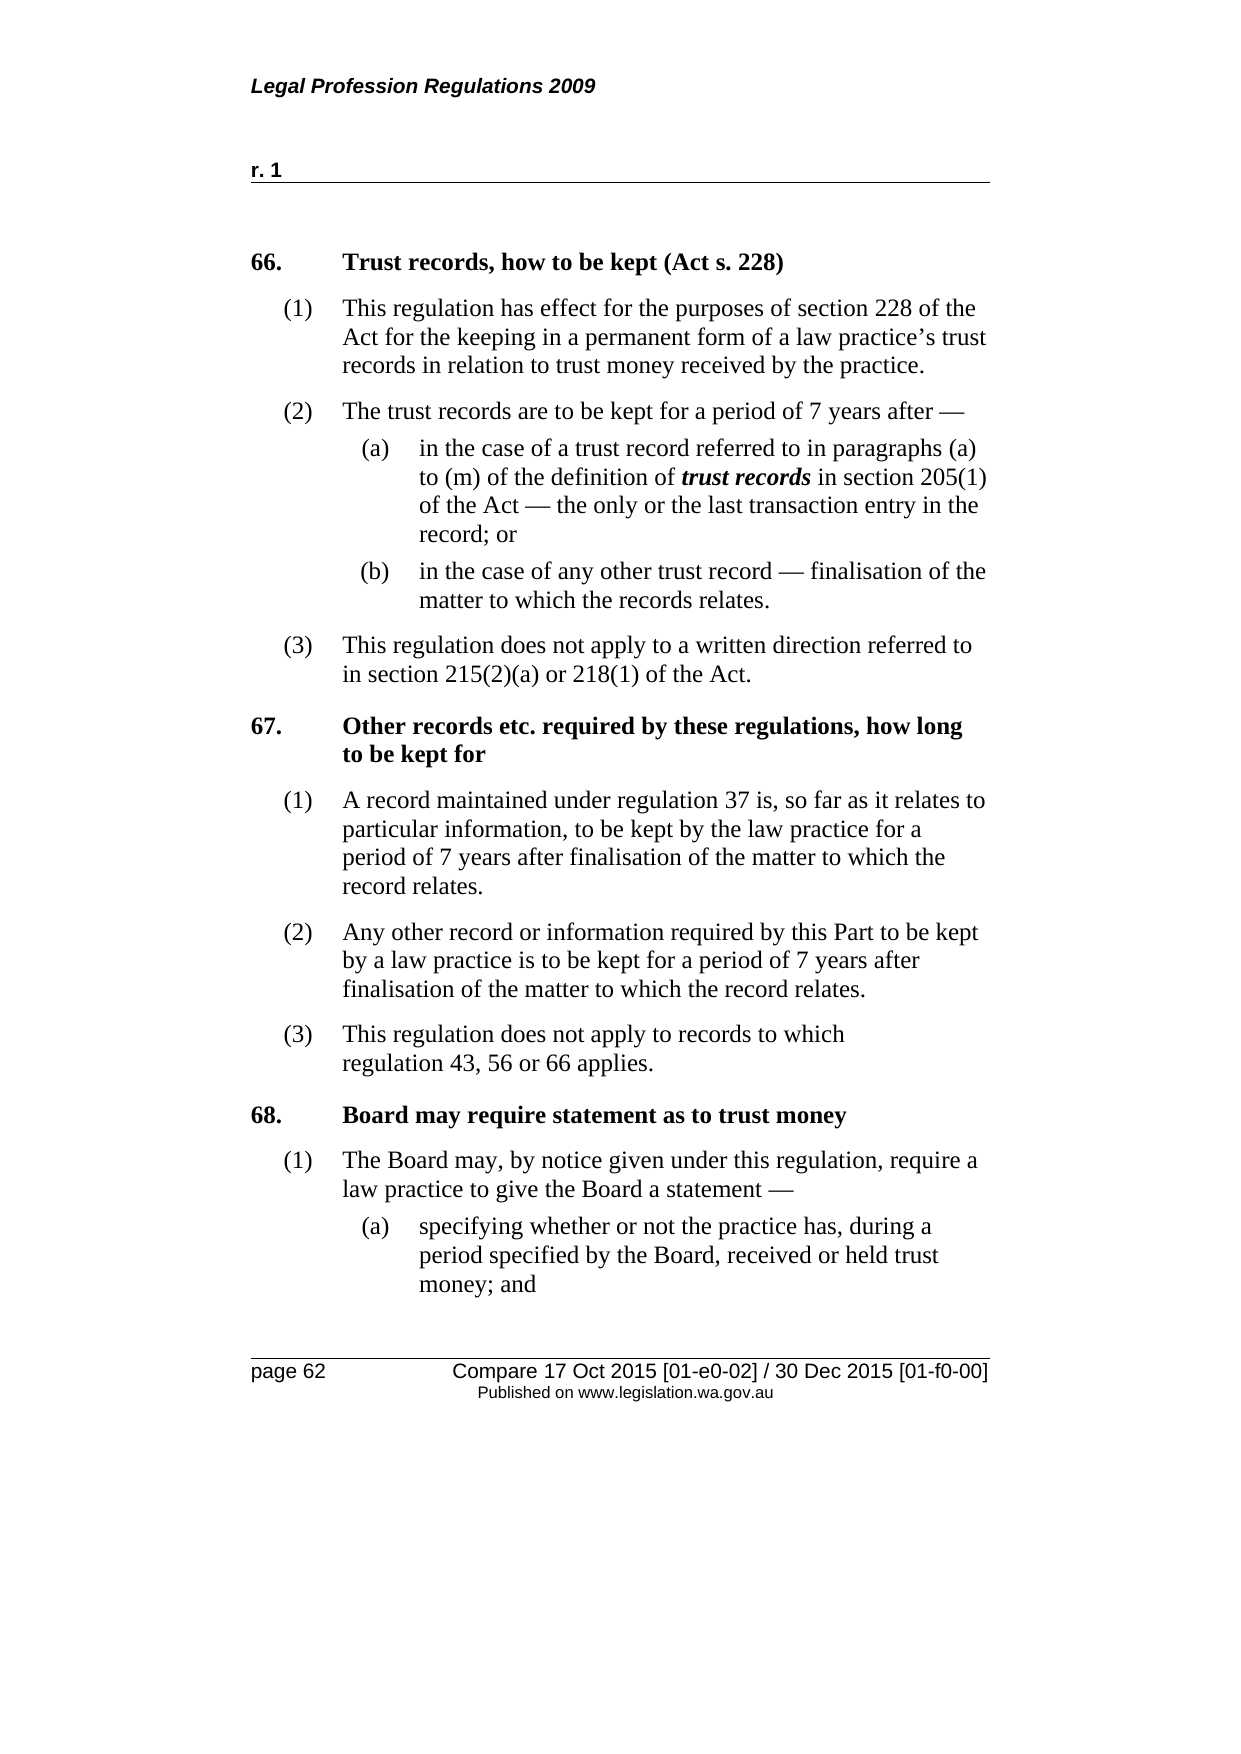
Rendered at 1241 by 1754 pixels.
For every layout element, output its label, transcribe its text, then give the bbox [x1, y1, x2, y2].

subtitle 68. Board may require statement as to trust money [251, 1100, 990, 1129]
subtitle 67. Other records etc. required by these regulations, how long to be kept for [251, 711, 990, 768]
text (b) in the case of any other trust record — finalisation of the matter to which the records relates. [251, 556, 990, 614]
subtitle 66. Trust records, how to be kept (Act s. 228) [251, 247, 990, 276]
text (a) in the case of a trust record referred to in paragraphs (a) to (m) of the definition of trust records in section 205(1) of the Act — the only or the last transaction entry in the record; or [251, 433, 990, 548]
text (1) The Board may, by notice given under this regulation, require a law practice to give the Board a statement — [251, 1145, 990, 1203]
text (3) This regulation does not apply to records to which regulation 43, 56 or 66 applies. [251, 1019, 990, 1077]
text (3) This regulation does not apply to a written direction referred to in section 215(2)(a) or 218(1) of the Act. [251, 630, 990, 688]
text (1) A record maintained under regulation 37 is, so far as it relates to particular information, to be kept by the law practice for a period of 7 years after finalisation of the matter to which the record relates. [251, 785, 990, 900]
text (a) specifying whether or not the practice has, during a period specified by the Board, received or held trust money; and [251, 1211, 990, 1297]
text (2) The trust records are to be kept for a period of 7 years after — [251, 396, 990, 424]
text (1) This regulation has effect for the purposes of section 228 of the Act for the keeping in a permanent form of a law practice’s trust records in relation to trust money received by the practice. [251, 293, 990, 379]
text (2) Any other record or information required by this Part to be kept by a law practice is to be kept for a period of 7 years after finalisation of the matter to which the record relates. [251, 917, 990, 1003]
